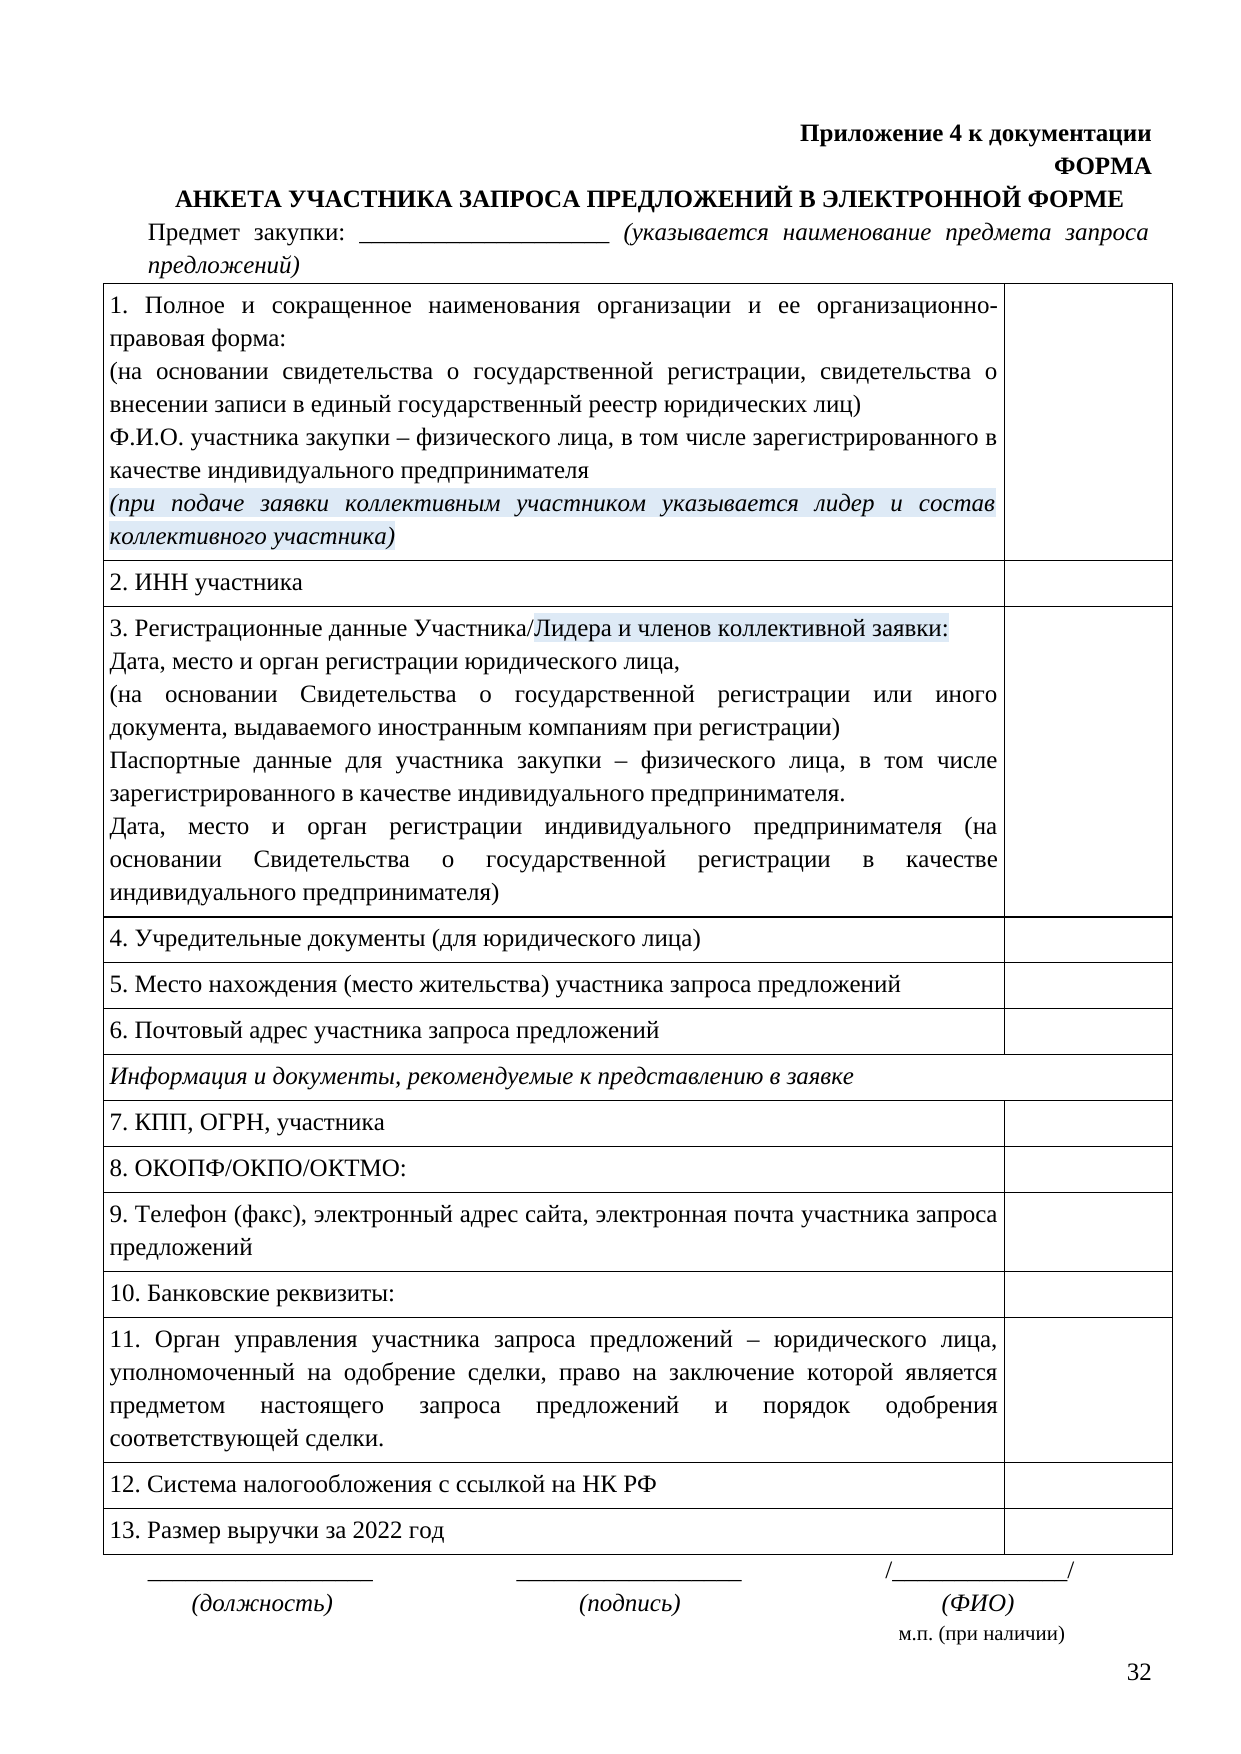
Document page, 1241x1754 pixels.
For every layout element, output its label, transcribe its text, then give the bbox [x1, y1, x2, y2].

text ФОРМА [148, 151, 1152, 180]
table_cell 7. КПП, ОГРН, участника [104, 1101, 1004, 1146]
table_cell [1005, 1147, 1172, 1192]
table_cell Информация и документы, рекомендуемые к представлению в заявке [104, 1055, 1172, 1100]
table_cell 6. Почтовый адрес участника запроса предложений [104, 1009, 1004, 1054]
table_cell 9. Телефон (факс), электронный адрес сайта, электронная почта участника запроса предложений [104, 1193, 1004, 1271]
table_header [1005, 284, 1172, 560]
text м.п. (при наличии) [738, 1621, 1152, 1645]
table_cell [1005, 607, 1172, 916]
table_cell 5. Место нахождения (место жительства) участника запроса предложений [104, 963, 1004, 1008]
text Предмет закупки: ____________________ (указывается наименование предмета запроса предложений) [148, 217, 1152, 279]
table_cell [1005, 1272, 1172, 1317]
table_cell [1005, 1009, 1172, 1054]
table_cell [1005, 1509, 1172, 1554]
table_cell [1005, 918, 1172, 962]
table_cell 10. Банковские реквизиты: [104, 1272, 1004, 1317]
table_cell 3. Регистрационные данные Участника/Лидера и членов коллективной заявки: Дата, место и орган регистрации юридического лица, (на основании Свидетельства о государственной регистрации или иного документа, выдаваемого иностранным компаниям при регистрации) Паспортные данные для участника закупки – физического лица, в том числе зарегистрированного в качестве индивидуального предпринимателя. Дата, место и орган регистрации индивидуального предпринимателя (на основании Свидетельства о государственной регистрации в качестве индивидуального предпринимателя) [104, 607, 1004, 916]
table_cell [1005, 561, 1172, 606]
text Приложение 4 к документации [148, 118, 1152, 147]
table_cell [1005, 1101, 1172, 1146]
table_cell 2. ИНН участника [104, 561, 1004, 606]
table_cell 12. Система налогообложения с ссылкой на НК РФ [104, 1463, 1004, 1508]
table_cell [1005, 1463, 1172, 1508]
table_cell 11. Орган управления участника запроса предложений – юридического лица, уполномоченный на одобрение сделки, право на заключение которой является предметом настоящего запроса предложений и порядок одобрения соответствующей сделки. [104, 1318, 1004, 1462]
table_cell [1005, 1318, 1172, 1462]
table_header 1. Полное и сокращенное наименования организации и ее организационно-правовая форма: (на основании свидетельства о государственной регистрации, свидетельства о внесении записи в единый государственный реестр юридических лиц) Ф.И.О. участника закупки – физического лица, в том числе зарегистрированного в качестве индивидуального предпринимателя (при подаче заявки коллективным участником указывается лидер и состав коллективного участника) [104, 284, 1004, 560]
table_cell 8. ОКОПФ/ОКПО/ОКТМО: [104, 1147, 1004, 1192]
table_cell [1005, 963, 1172, 1008]
table_cell 4. Учредительные документы (для юридического лица) [104, 918, 1004, 962]
table_cell 13. Размер выручки за 2022 год [104, 1509, 1004, 1554]
table_cell [1005, 1193, 1172, 1271]
text (должность) (подпись) (ФИО) [148, 1588, 1152, 1617]
text __________________ __________________ /______________/ [148, 1555, 1152, 1583]
text АНКЕТА УЧАСТНИКА ЗАПРОСА ПРЕДЛОЖЕНИЙ В ЭЛЕКТРОННОЙ ФОРМЕ [148, 184, 1152, 213]
